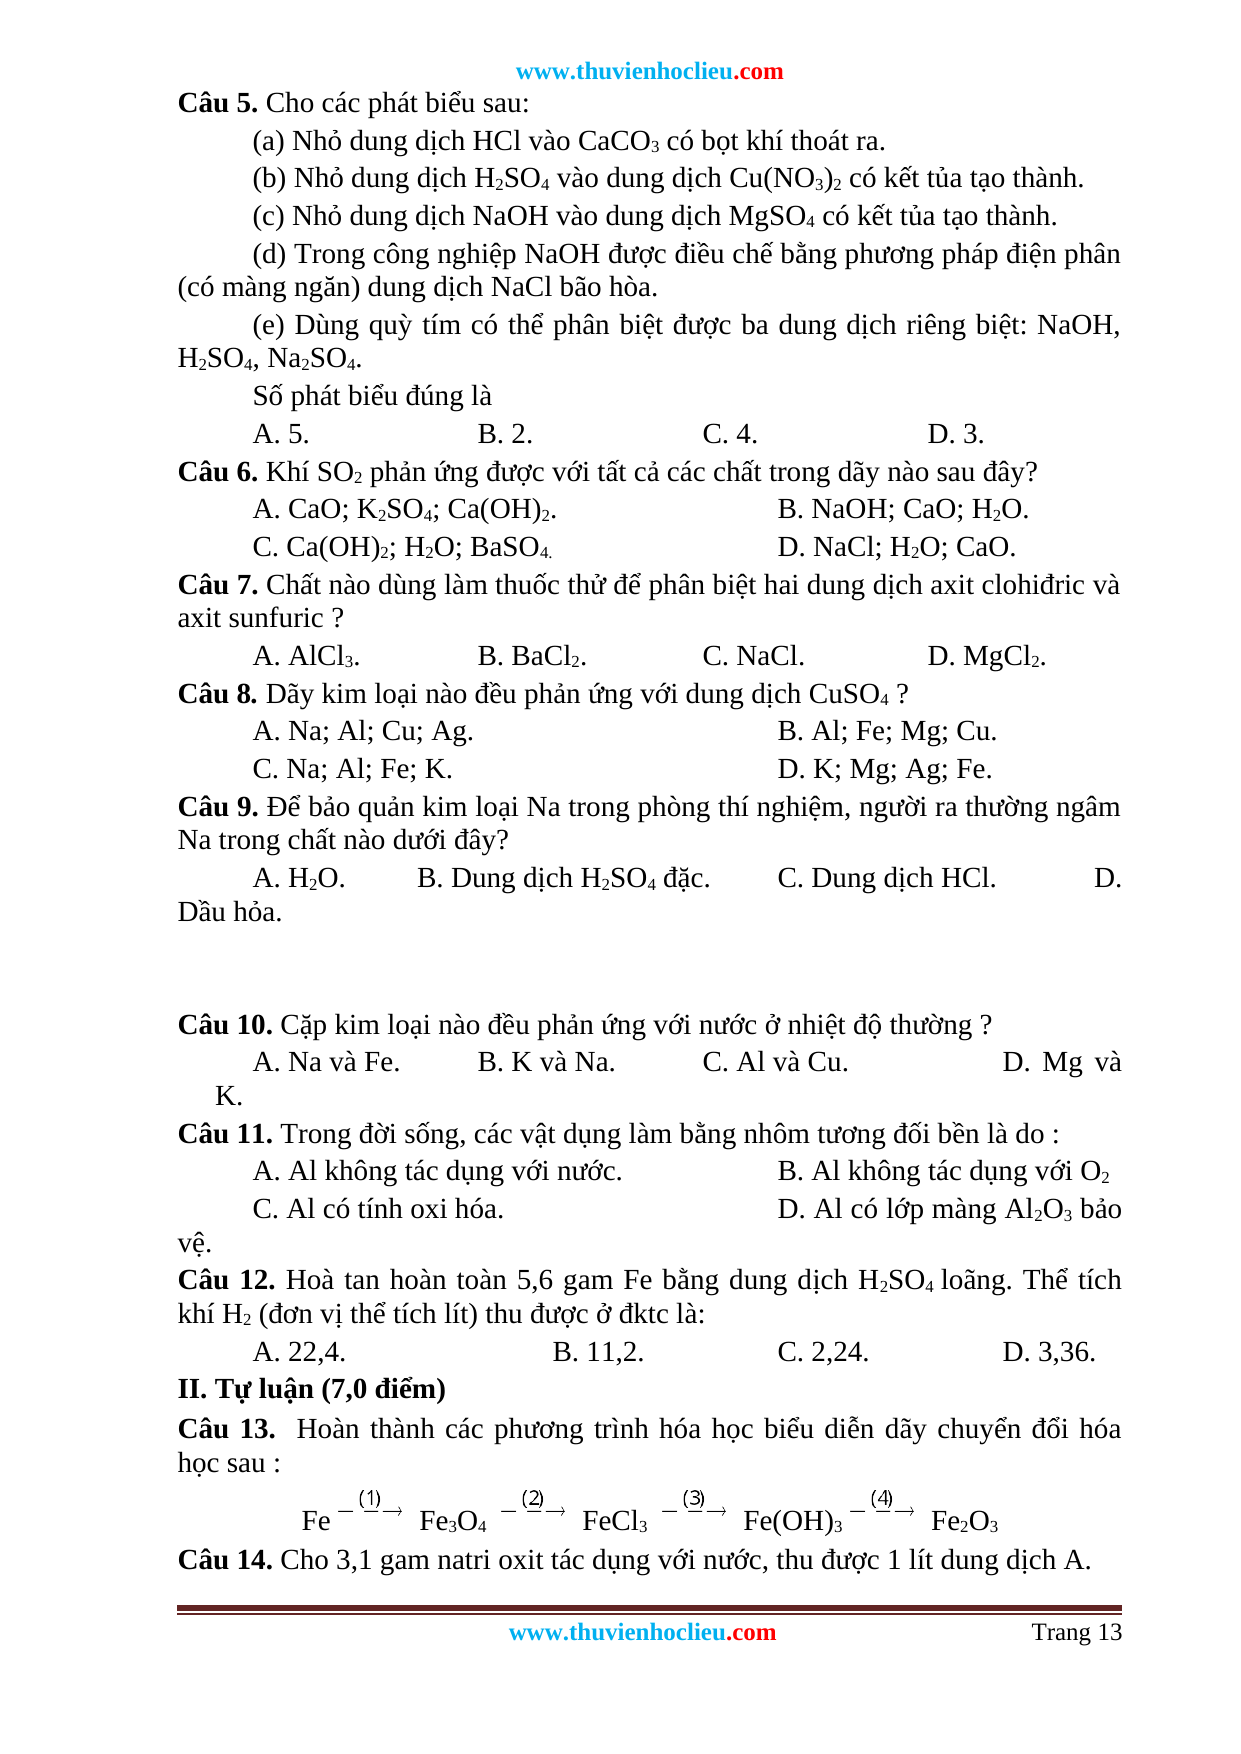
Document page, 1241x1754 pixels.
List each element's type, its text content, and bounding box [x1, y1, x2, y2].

text II. Tự luận (7,0 điểm) [177, 1371, 1122, 1405]
text Câu 14. Cho 3,1 gam natri oxit tác dụng với nước, thu được 1 lít dung dịch A. [177, 1542, 1122, 1576]
text A. Al không tác dụng với nước. B. Al không tác dụng với O2 [177, 1153, 1122, 1187]
text Câu 10. Cặp kim loại nào đều phản ứng với nước ở nhiệt độ thường ? [177, 1007, 1122, 1040]
text A. CaO; K2SO4; Ca(OH)2. B. NaOH; CaO; H2O. [215, 491, 1122, 525]
text Câu 5. Cho các phát biểu sau: [177, 85, 1122, 118]
text Câu 7. Chất nào dùng làm thuốc thử để phân biệt hai dung dịch axit clohiđric và axit sunfuric ? [177, 567, 1122, 634]
text A. 22,4. B. 11,2. C. 2,24. D. 3,36. [177, 1334, 1122, 1367]
text Câu 11. Trong đời sống, các vật dụng làm bằng nhôm tương đối bền là do : [177, 1116, 1122, 1149]
text Câu 8. Dãy kim loại nào đều phản ứng với dung dịch CuSO4 ? [177, 676, 1122, 709]
text A. AlCl3. B. BaCl2. C. NaCl. D. MgCl2. [215, 638, 1122, 672]
text C. Ca(OH)2; H2O; BaSO4. D. NaCl; H2O; CaO. [215, 529, 1122, 563]
text (a) Nhỏ dung dịch HCl vào CaCO3 có bọt khí thoát ra. [177, 123, 1122, 156]
text (b) Nhỏ dung dịch H2SO4 vào dung dịch Cu(NO3)2 có kết tủa tạo thành. [177, 160, 1122, 194]
text C. Al có tính oxi hóa. D. Al có lớp màng Al2O3 bảo vệ. [177, 1191, 1122, 1258]
text (d) Trong công nghiệp NaOH được điều chế bằng phương pháp điện phân (có màng ngăn) dung dịch NaCl bão hòa. [177, 236, 1122, 303]
text Câu 13. Hoàn thành các phương trình hóa học biểu diễn dãy chuyển đổi hóa học sau : [177, 1411, 1122, 1478]
text A. Na; Al; Cu; Ag. B. Al; Fe; Mg; Cu. [177, 713, 1122, 747]
text Câu 12. Hoà tan hoàn toàn 5,6 gam Fe bằng dung dịch H2SO4 loãng. Thể tích khí H2 (đơn vị thể tích lít) thu được ở đktc là: [177, 1262, 1122, 1329]
text (c) Nhỏ dung dịch NaOH vào dung dịch MgSO4 có kết tủa tạo thành. [177, 198, 1122, 232]
text Fe Fe3O4 FeCl3 Fe(OH)3 Fe2O3 [177, 1484, 1122, 1536]
text Câu 6. Khí SO2 phản ứng được với tất cả các chất trong dãy nào sau đây? [177, 454, 1122, 487]
text (e) Dùng quỳ tím có thể phân biệt được ba dung dịch riêng biệt: NaOH, H2SO4, Na2SO4. [177, 307, 1122, 374]
text C. Na; Al; Fe; K. D. K; Mg; Ag; Fe. [177, 751, 1122, 785]
text A. H2O. B. Dung dịch H2SO4 đặc. C. Dung dịch HCl. D. Dầu hỏa. [177, 860, 1122, 927]
text A. Na và Fe. B. K và Na. C. Al và Cu. D. Mg và K. [215, 1044, 1122, 1112]
text Câu 9. Để bảo quản kim loại Na trong phòng thí nghiệm, người ra thường ngâm Na trong chất nào dưới đây? [177, 789, 1122, 856]
text A. 5. B. 2. C. 4. D. 3. [177, 416, 1122, 449]
text Số phát biểu đúng là [177, 378, 1122, 412]
